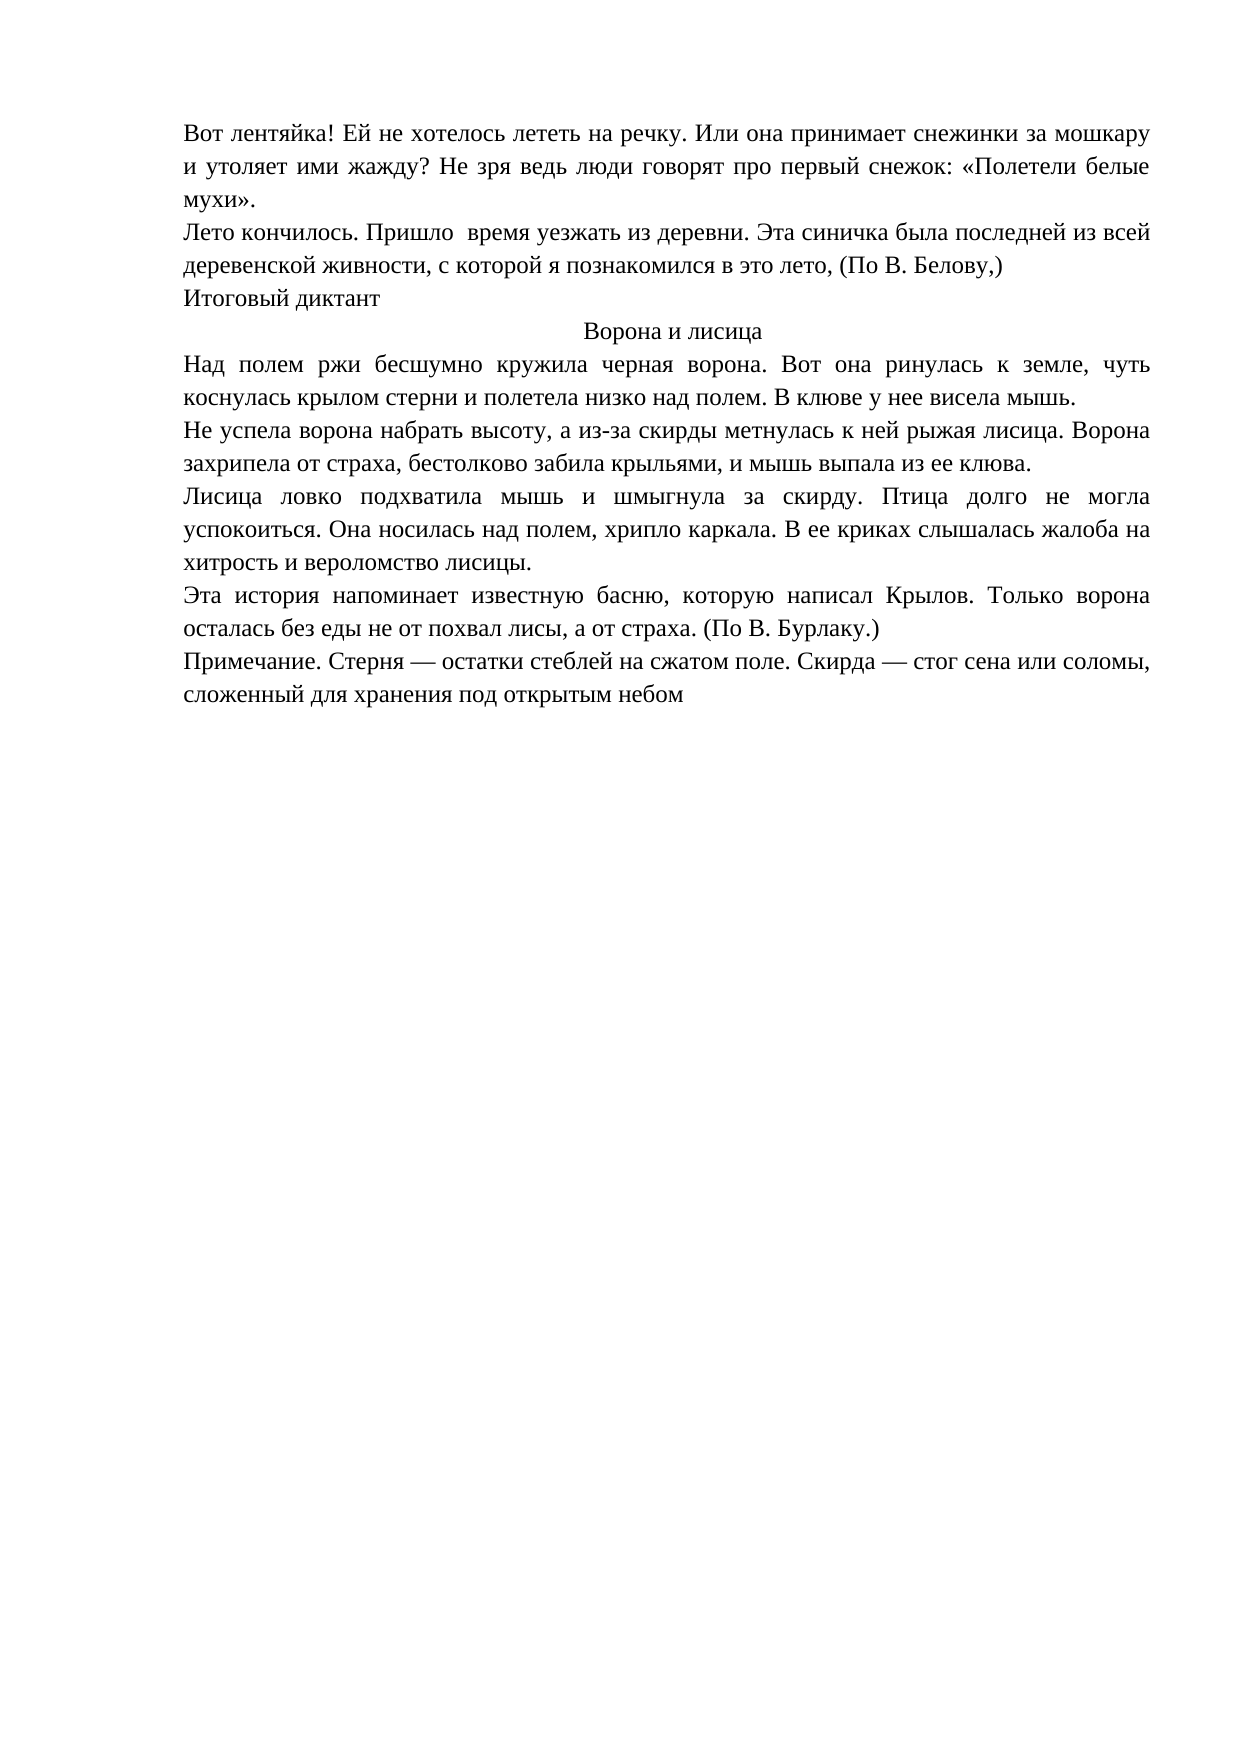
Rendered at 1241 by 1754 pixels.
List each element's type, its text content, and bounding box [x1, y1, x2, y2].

text Лето кончилось. Пришло время уезжать из деревни. Эта синичка была последней из всей деревенской живности, с которой я познакомился в это лето, (По В. Белову,) [183, 217, 1152, 279]
text Не успела ворона набрать высоту, а из-за скирды метнулась к ней рыжая лисица. Ворона захрипела от страха, бестолково забила крыльями, и мышь выпала из ее клюва. [183, 415, 1152, 477]
text Лисица ловко подхватила мышь и шмыгнула за скирду. Птица долго не могла успокоиться. Она носилась над полем, хрипло каркала. В ее криках слышалась жалоба на хитрость и вероломство лисицы. [183, 481, 1152, 576]
text Вот лентяйка! Ей не хотелось лететь на речку. Или она принимает снежинки за мошкару и утоляет ими жажду? Не зря ведь люди говорят про первый снежок: «Полетели белые мухи». [183, 118, 1152, 213]
text Эта история напоминает известную басню, которую написал Крылов. Только ворона осталась без еды не от похвал лисы, а от страха. (По В. Бурлаку.) [183, 580, 1152, 642]
text Над полем ржи бесшумно кружила черная ворона. Вот она ринулась к земле, чуть коснулась крылом стерни и полетела низко над полем. В клюве у нее висела мышь. [183, 349, 1152, 411]
text Примечание. Стерня — остатки стеблей на сжатом поле. Скирда — стог сена или соломы, сложенный для хранения под открытым небом [183, 646, 1152, 708]
text Итоговый диктант [183, 283, 1152, 312]
text Ворона и лисица [183, 316, 1152, 345]
